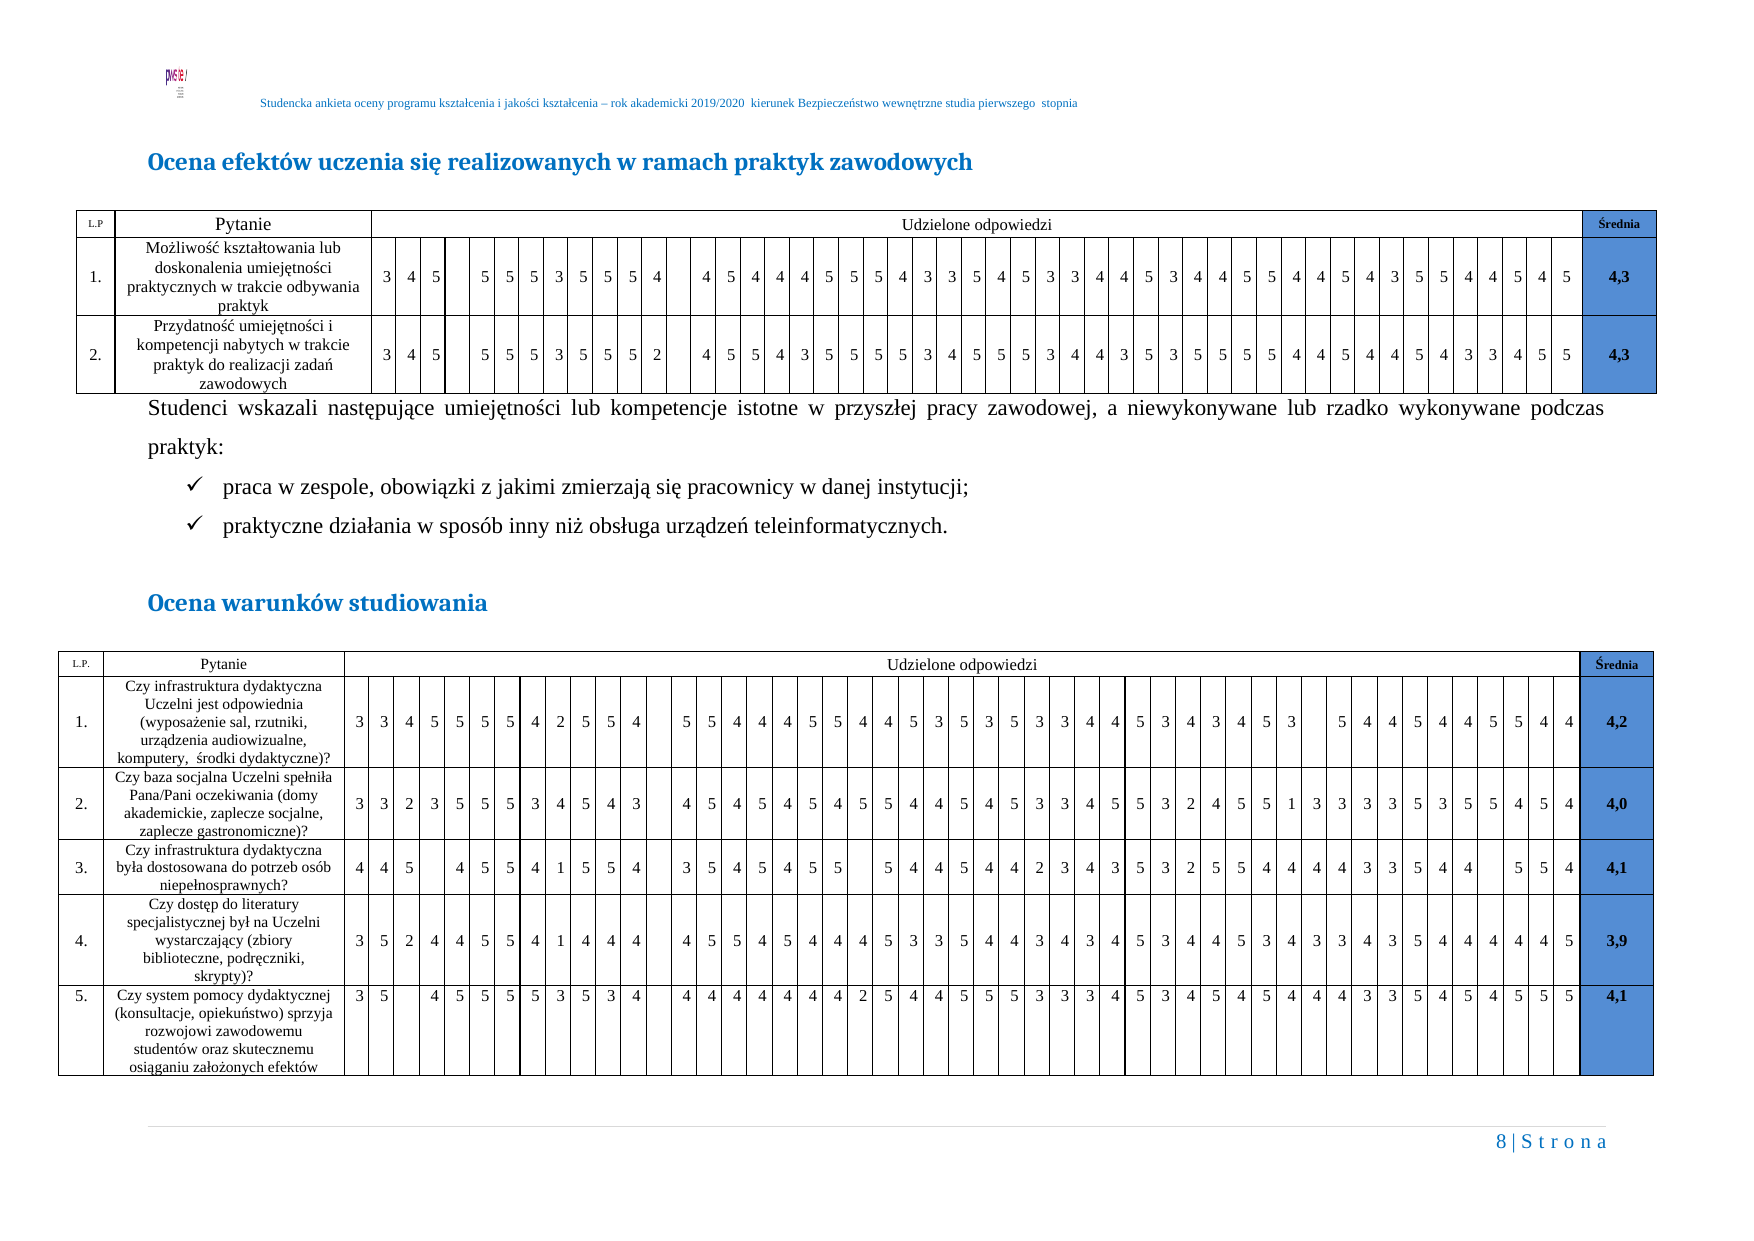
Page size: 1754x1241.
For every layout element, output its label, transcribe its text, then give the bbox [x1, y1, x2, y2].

table_cell 5 [470, 768, 494, 839]
table_cell 5 [394, 840, 419, 894]
table_cell 5 [470, 895, 494, 985]
table_cell 4 [1352, 677, 1377, 767]
table_cell 5 [1478, 677, 1503, 767]
table_cell 4 [848, 895, 872, 985]
table_cell 4 [1109, 238, 1133, 315]
table_cell 5 [873, 768, 898, 839]
table_cell 4 [790, 238, 813, 315]
table_cell 5 [571, 768, 595, 839]
table_cell [647, 895, 671, 985]
table_cell 5 [1257, 316, 1281, 393]
table_cell 5 [1552, 316, 1582, 393]
table_cell 5 [495, 238, 518, 315]
table_cell 5 [864, 238, 887, 315]
table_cell 5 [495, 840, 519, 894]
table_cell 4 [924, 768, 948, 839]
table_cell 4 [521, 840, 545, 894]
table_cell 3 [672, 840, 696, 894]
table_cell 4 [773, 677, 797, 767]
table_cell 3 [544, 316, 567, 393]
table_cell 5 [1478, 768, 1503, 839]
table_cell 4 [521, 677, 545, 767]
table_cell 5 [1208, 316, 1231, 393]
table_cell 5 [1403, 840, 1427, 894]
table_cell 5 [697, 768, 721, 839]
table_cell 5 [1126, 677, 1150, 767]
table_cell 3 [1151, 986, 1175, 1075]
table_cell 3 [1327, 768, 1351, 839]
table_cell 3 [596, 986, 620, 1075]
table_cell 5 [1126, 895, 1150, 985]
table_header Średnia [1581, 652, 1653, 676]
table_cell 4 [798, 986, 822, 1075]
table_cell 3 [913, 238, 936, 315]
table_cell 5 [999, 986, 1024, 1075]
table_cell 4 [1075, 768, 1099, 839]
table_cell [647, 768, 671, 839]
table_cell 5 [1126, 986, 1150, 1075]
table_cell 4 [1282, 238, 1305, 315]
table_cell 4 [1554, 768, 1579, 839]
table_cell 3 [913, 316, 936, 393]
table_cell 5 [521, 986, 545, 1075]
table_cell 4 [1100, 986, 1124, 1075]
table_cell 5 [798, 840, 822, 894]
table_cell 5 [999, 677, 1024, 767]
table_cell 4 [722, 840, 746, 894]
table_cell 3 [924, 677, 948, 767]
table_cell 5 [421, 238, 444, 315]
table_cell 3 [1050, 986, 1074, 1075]
table_cell 5 [1252, 677, 1276, 767]
table_cell [667, 316, 690, 393]
subtitle Ocena efektów uczenia się realizowanych w ramach praktyk zawodowych [148, 148, 1606, 210]
table_cell 5 [571, 677, 595, 767]
table_cell 1 [546, 895, 570, 985]
table_cell 5 [1126, 768, 1150, 839]
table_cell [394, 986, 419, 1075]
table_cell 5 [949, 677, 973, 767]
table_cell 5 [568, 316, 592, 393]
table_cell 5 [470, 986, 494, 1075]
table_cell 3 [1060, 238, 1084, 315]
table_cell 4 [445, 840, 469, 894]
table_cell 4 [1282, 316, 1305, 393]
table_cell 5 [519, 238, 543, 315]
table_cell [667, 238, 690, 315]
table_cell 5 [1554, 986, 1579, 1075]
table_cell 4 [1453, 677, 1477, 767]
table_cell 4 [691, 238, 715, 315]
table_cell 5 [1232, 238, 1256, 315]
table_cell 5 [1529, 840, 1553, 894]
table_cell 4 [747, 895, 772, 985]
table_cell 5 [873, 840, 898, 894]
table_cell 4 [1429, 316, 1453, 393]
table_cell 4 [1504, 895, 1528, 985]
table_cell 3 [1025, 895, 1049, 985]
table_cell 4 [1183, 238, 1207, 315]
table_cell 4 [1453, 895, 1477, 985]
table_cell 5 [1134, 238, 1158, 315]
table_cell 5 [1504, 986, 1528, 1075]
table_cell 4 [773, 986, 797, 1075]
table_cell 4 [937, 316, 961, 393]
table_cell 3 [1151, 895, 1175, 985]
table_cell 3 [1151, 677, 1175, 767]
table_cell 5 [1226, 768, 1251, 839]
table_cell 3 [1036, 238, 1059, 315]
table_cell 5 [814, 316, 838, 393]
table_cell 2 [642, 316, 666, 393]
table_cell 5 [1252, 768, 1276, 839]
table_cell 4 [1075, 677, 1099, 767]
table_cell 5 [1404, 316, 1428, 393]
table_cell 5 [773, 895, 797, 985]
table_cell 4 [1302, 840, 1326, 894]
table_cell 3 [1378, 840, 1402, 894]
table_header Średnia [1583, 211, 1656, 237]
table_cell 4 [823, 986, 847, 1075]
table_cell 5 [716, 316, 740, 393]
table_cell 4 [722, 677, 746, 767]
list praca w zespole, obowiązki z jakimi zmierzają się pracownicy w danej instytucji; [185, 473, 1606, 499]
table_cell 5 [593, 316, 617, 393]
table_cell 4 [1085, 316, 1108, 393]
table_cell 4 [691, 316, 715, 393]
table_cell 5 [747, 768, 772, 839]
table_cell [647, 677, 671, 767]
table_cell 5 [369, 895, 393, 985]
table_cell 4 [1352, 895, 1377, 985]
table_cell 4 [697, 986, 721, 1075]
table_cell 5 [519, 316, 543, 393]
table_cell 4 [1428, 677, 1452, 767]
table_cell 4 [848, 677, 872, 767]
table_cell 5 [949, 840, 973, 894]
table_cell 5 [839, 238, 863, 315]
table_cell 3 [345, 895, 368, 985]
table_cell 5 [949, 768, 973, 839]
table_cell 4 [823, 895, 847, 985]
table_cell 2 [1025, 840, 1049, 894]
table_cell 5 [1011, 316, 1035, 393]
table_cell [1478, 840, 1503, 894]
table_cell 4 [546, 768, 570, 839]
table_cell 5 [1403, 768, 1427, 839]
table_cell 4 [999, 840, 1024, 894]
table_cell 3 [372, 316, 395, 393]
table_cell 5 [1232, 316, 1256, 393]
table_cell 3 [1159, 238, 1182, 315]
table_cell Czy baza socjalna Uczelni spełniła Pana/Pani oczekiwania (domy akademickie, zaplecze socjalne, zaplecze gastronomiczne)? [104, 768, 344, 839]
table_cell 5 [1403, 677, 1427, 767]
table_cell 4 [1201, 768, 1225, 839]
table_cell 5 [1011, 238, 1035, 315]
table_cell 5 [814, 238, 838, 315]
table_cell Czy infrastruktura dydaktyczna była dostosowana do potrzeb osób niepełnosprawnych? [104, 840, 344, 894]
table_cell 3 [790, 316, 813, 393]
table_cell 3 [1352, 768, 1377, 839]
table_cell 5 [1527, 316, 1551, 393]
table_cell 4 [747, 677, 772, 767]
table_cell [848, 840, 872, 894]
table_cell 4 [1100, 895, 1124, 985]
table_cell 4 [521, 895, 545, 985]
table_cell 5 [1331, 316, 1354, 393]
table_cell 4 [621, 895, 646, 985]
table_cell 4 [722, 986, 746, 1075]
table_cell 5 [1201, 986, 1225, 1075]
table_cell 3 [1378, 986, 1402, 1075]
table_cell 4 [420, 986, 444, 1075]
table_cell 5 [1331, 238, 1354, 315]
table_cell 5 [864, 316, 887, 393]
table_cell 4,1 [1581, 840, 1653, 894]
table_cell 4 [974, 895, 998, 985]
table_cell 5 [495, 316, 518, 393]
table_cell 3 [1352, 840, 1377, 894]
table_cell 5 [1504, 840, 1528, 894]
table_cell Czy dostęp do literatury specjalistycznej był na Uczelni wystarczający (zbiory biblioteczne, podręczniki, skrypty)? [104, 895, 344, 985]
table_cell 3 [1050, 768, 1074, 839]
table_cell 5 [445, 986, 469, 1075]
table_cell 5 [716, 238, 740, 315]
table_cell 5 [962, 238, 985, 315]
table_cell 4 [1060, 316, 1084, 393]
table_cell 3 [345, 768, 368, 839]
table_cell 4 [621, 986, 646, 1075]
table_cell 5 [593, 238, 617, 315]
table_cell 5 [986, 316, 1010, 393]
table_cell 5 [470, 238, 494, 315]
table_cell 5 [848, 768, 872, 839]
table_cell 2 [394, 768, 419, 839]
table_header Pytanie [116, 211, 371, 237]
table_cell 5 [495, 986, 519, 1075]
table_cell 4 [369, 840, 393, 894]
table_cell 4 [1355, 238, 1379, 315]
table_cell 1 [546, 840, 570, 894]
table_cell 5 [1226, 840, 1251, 894]
table_cell 5 [974, 986, 998, 1075]
table_cell 4 [1355, 316, 1379, 393]
table_header Udzielone odpowiedzi [345, 652, 1579, 676]
table_cell 4 [1277, 986, 1301, 1075]
table_cell 5 [888, 316, 912, 393]
table_cell 5 [697, 677, 721, 767]
table_cell 3 [1151, 840, 1175, 894]
table_cell 5 [470, 677, 494, 767]
table_cell 2. [77, 316, 114, 393]
table_cell 4. [59, 895, 103, 985]
table_cell 3 [1352, 986, 1377, 1075]
table_cell 4 [974, 768, 998, 839]
table_cell 5 [1403, 986, 1427, 1075]
table_cell 2 [848, 986, 872, 1075]
table_cell 5 [697, 895, 721, 985]
table_cell 5 [839, 316, 863, 393]
table_cell 5 [1554, 895, 1579, 985]
table_cell 5 [1257, 238, 1281, 315]
table_cell 5 [1252, 986, 1276, 1075]
table_cell 4 [1380, 316, 1403, 393]
table_cell 5 [495, 677, 519, 767]
table_cell 4 [1085, 238, 1108, 315]
table_cell 2 [1176, 840, 1200, 894]
table_cell 3 [1050, 840, 1074, 894]
table_cell 4 [1252, 840, 1276, 894]
table_cell 4,2 [1581, 677, 1653, 767]
table_cell 5 [1100, 768, 1124, 839]
table_cell 5 [1403, 895, 1427, 985]
table_cell 1 [1277, 768, 1301, 839]
table_cell 4 [1529, 677, 1553, 767]
table_cell 4 [1527, 238, 1551, 315]
table_cell Przydatność umiejętności i kompetencji nabytych w trakcie praktyk do realizacji zadań zawodowych [116, 316, 371, 393]
table_cell 4,1 [1581, 986, 1653, 1075]
list Studenci wskazali następujące umiejętności lub kompetencje istotne w przyszłej pracy zawodowej, a niewykonywane lub rzadko wykonywane podczas praktyk: [148, 394, 1606, 459]
table_cell 4 [1277, 895, 1301, 985]
table_cell 3 [546, 986, 570, 1075]
table_cell 4 [1453, 840, 1477, 894]
table_cell 3 [974, 677, 998, 767]
table_cell 5 [1504, 677, 1528, 767]
table_cell 3 [1428, 768, 1452, 839]
table_cell 3 [937, 238, 961, 315]
table_cell 4 [1478, 238, 1502, 315]
table_cell 4 [1504, 768, 1528, 839]
table_cell 5 [722, 895, 746, 985]
table_cell 4 [1554, 840, 1579, 894]
table_cell 3 [1100, 840, 1124, 894]
table_cell 5 [1126, 840, 1150, 894]
table_cell 4 [1454, 238, 1477, 315]
table_cell 5 [1529, 768, 1553, 839]
table_cell 5 [1134, 316, 1158, 393]
table_cell 3 [369, 677, 393, 767]
table_cell 3 [1454, 316, 1477, 393]
subtitle Ocena warunków studiowania [148, 588, 1606, 651]
table_cell 4 [722, 768, 746, 839]
table_cell 4 [1478, 895, 1503, 985]
table_cell 3 [1327, 895, 1351, 985]
table_cell 3 [924, 895, 948, 985]
table_cell 3 [1075, 986, 1099, 1075]
table_cell 5 [571, 986, 595, 1075]
table_cell 3 [1378, 768, 1402, 839]
table_cell 4 [888, 238, 912, 315]
table_cell 4 [345, 840, 368, 894]
table_cell 4 [765, 238, 789, 315]
table_cell 3 [1036, 316, 1059, 393]
table_cell 5 [1529, 986, 1553, 1075]
table_cell 4 [1208, 238, 1231, 315]
table_cell 4 [672, 986, 696, 1075]
table_cell 3 [521, 768, 545, 839]
table_cell 1. [59, 677, 103, 767]
list praktyczne działania w sposób inny niż obsługa urządzeń teleinformatycznych. [185, 512, 1606, 538]
table_cell 4 [986, 238, 1010, 315]
table_cell 3 [420, 768, 444, 839]
table_cell 3 [1050, 677, 1074, 767]
table_cell 3 [1109, 316, 1133, 393]
table_cell 4 [1277, 840, 1301, 894]
table_cell 4 [1050, 895, 1074, 985]
table_cell 5 [1183, 316, 1207, 393]
table_cell 5 [873, 986, 898, 1075]
table_cell 5 [618, 238, 641, 315]
table_cell [446, 238, 469, 315]
table_cell 3 [1302, 768, 1326, 839]
table_cell 5 [962, 316, 985, 393]
table_cell 5 [949, 895, 973, 985]
table_cell 4 [596, 895, 620, 985]
table_cell 4 [741, 238, 764, 315]
table_cell 4 [899, 768, 923, 839]
table_cell 4 [396, 316, 420, 393]
table_cell Możliwość kształtowania lub doskonalenia umiejętności praktycznych w trakcie odbywania praktyk [116, 238, 371, 315]
table_cell 4 [899, 986, 923, 1075]
table_cell 4 [621, 677, 646, 767]
table_cell 5 [445, 768, 469, 839]
table_header L.P [77, 211, 114, 237]
table_cell 3 [1201, 677, 1225, 767]
table_cell 4 [798, 895, 822, 985]
table_cell 2 [394, 895, 419, 985]
table_cell 3 [1252, 895, 1276, 985]
table_header Udzielone odpowiedzi [372, 211, 1582, 237]
table_cell 5 [420, 677, 444, 767]
table_cell 4 [1378, 677, 1402, 767]
table_cell [647, 840, 671, 894]
table_cell 3 [1159, 316, 1182, 393]
picture [147, 35, 260, 108]
table_cell 5 [823, 677, 847, 767]
table_cell 4 [1306, 238, 1330, 315]
table_cell 4 [1503, 316, 1526, 393]
table_cell 5 [571, 840, 595, 894]
table_cell 4 [974, 840, 998, 894]
table_cell 5 [873, 895, 898, 985]
table_cell 5 [568, 238, 592, 315]
table_cell 3 [1075, 895, 1099, 985]
table_cell 5 [999, 768, 1024, 839]
table_cell 4 [394, 677, 419, 767]
table_cell 3. [59, 840, 103, 894]
table_cell 4 [765, 316, 789, 393]
table_cell 1. [77, 238, 114, 315]
table_cell 5 [1453, 986, 1477, 1075]
table_cell 4 [873, 677, 898, 767]
table_cell 5 [697, 840, 721, 894]
table_cell 4 [672, 895, 696, 985]
table_header Pytanie [104, 652, 344, 676]
table_cell 3 [1378, 895, 1402, 985]
table_cell 4 [747, 986, 772, 1075]
table_cell 5 [741, 316, 764, 393]
table_cell 5 [823, 840, 847, 894]
table_cell 4 [621, 840, 646, 894]
table_cell 3 [1478, 316, 1502, 393]
table_cell 5 [1226, 895, 1251, 985]
table_cell 3 [345, 986, 368, 1075]
table_cell 5 [1404, 238, 1428, 315]
table_cell 4 [1176, 986, 1200, 1075]
table_cell 5 [1453, 768, 1477, 839]
table_cell 3,9 [1581, 895, 1653, 985]
table_cell 5 [798, 677, 822, 767]
table_cell 5 [672, 677, 696, 767]
table_header L.P. [59, 652, 103, 676]
table_cell 2 [1176, 768, 1200, 839]
table_cell 4 [672, 768, 696, 839]
table_cell 4 [773, 768, 797, 839]
table_cell 2. [59, 768, 103, 839]
table_cell 4 [596, 768, 620, 839]
table_cell 4 [1176, 677, 1200, 767]
table_cell 5 [596, 677, 620, 767]
table_cell 5. [59, 986, 103, 1075]
table_cell 3 [1302, 895, 1326, 985]
table_cell 5 [747, 840, 772, 894]
table_cell [446, 316, 469, 393]
table_cell 4 [1327, 840, 1351, 894]
table_cell 4 [1428, 986, 1452, 1075]
table_cell 4 [1075, 840, 1099, 894]
table_cell 4 [823, 768, 847, 839]
table_cell 3 [1025, 677, 1049, 767]
table_cell 5 [1201, 840, 1225, 894]
table_cell 5 [495, 895, 519, 985]
table_cell 4 [1201, 895, 1225, 985]
table_cell 3 [1380, 238, 1403, 315]
table_cell 5 [1552, 238, 1582, 315]
table_cell 4 [924, 840, 948, 894]
table_cell 4 [396, 238, 420, 315]
table_cell 2 [546, 677, 570, 767]
table_cell 5 [421, 316, 444, 393]
table_cell 4 [1226, 677, 1251, 767]
table_cell 4 [1302, 986, 1326, 1075]
table_cell 4 [1226, 986, 1251, 1075]
table_cell 4,0 [1581, 768, 1653, 839]
table_cell 4 [445, 895, 469, 985]
table_cell 3 [544, 238, 567, 315]
table_cell [647, 986, 671, 1075]
table_cell 4 [420, 895, 444, 985]
table_cell 5 [1503, 238, 1526, 315]
table_cell 3 [1277, 677, 1301, 767]
table_cell 5 [596, 840, 620, 894]
table_cell 4 [773, 840, 797, 894]
table_cell 3 [369, 768, 393, 839]
table_cell 5 [495, 768, 519, 839]
table_cell 4 [642, 238, 666, 315]
table_cell 5 [798, 768, 822, 839]
table_cell 4 [1428, 895, 1452, 985]
table_cell [420, 840, 444, 894]
table_cell 4 [1529, 895, 1553, 985]
table_cell 5 [445, 677, 469, 767]
table_cell 5 [618, 316, 641, 393]
table_cell 4 [1428, 840, 1452, 894]
table_cell 4 [999, 895, 1024, 985]
table_cell 3 [1025, 986, 1049, 1075]
table_cell 4 [571, 895, 595, 985]
table_cell Czy infrastruktura dydaktyczna Uczelni jest odpowiednia (wyposażenie sal, rzutniki, urządzenia audiowizualne, komputery, środki dydaktyczne)? [104, 677, 344, 767]
table_cell 5 [470, 316, 494, 393]
table_cell 5 [470, 840, 494, 894]
table_cell 5 [1327, 677, 1351, 767]
table_cell 4 [1306, 316, 1330, 393]
table_cell 3 [345, 677, 368, 767]
table_cell 4 [1100, 677, 1124, 767]
table_cell 4 [924, 986, 948, 1075]
table_cell 5 [949, 986, 973, 1075]
table_cell 4 [1327, 986, 1351, 1075]
table_cell [1302, 677, 1326, 767]
table_cell 4 [1554, 677, 1579, 767]
table_cell 5 [1429, 238, 1453, 315]
table_cell 5 [899, 677, 923, 767]
table_cell 4 [899, 840, 923, 894]
table_cell 3 [899, 895, 923, 985]
table_cell 4 [1176, 895, 1200, 985]
table_cell 4,3 [1583, 238, 1656, 315]
table_cell 5 [369, 986, 393, 1075]
table_cell 3 [1025, 768, 1049, 839]
table_cell 3 [372, 238, 395, 315]
table_cell 3 [1151, 768, 1175, 839]
table_cell 4 [1478, 986, 1503, 1075]
table_cell 4,3 [1583, 316, 1656, 393]
table_cell 3 [621, 768, 646, 839]
